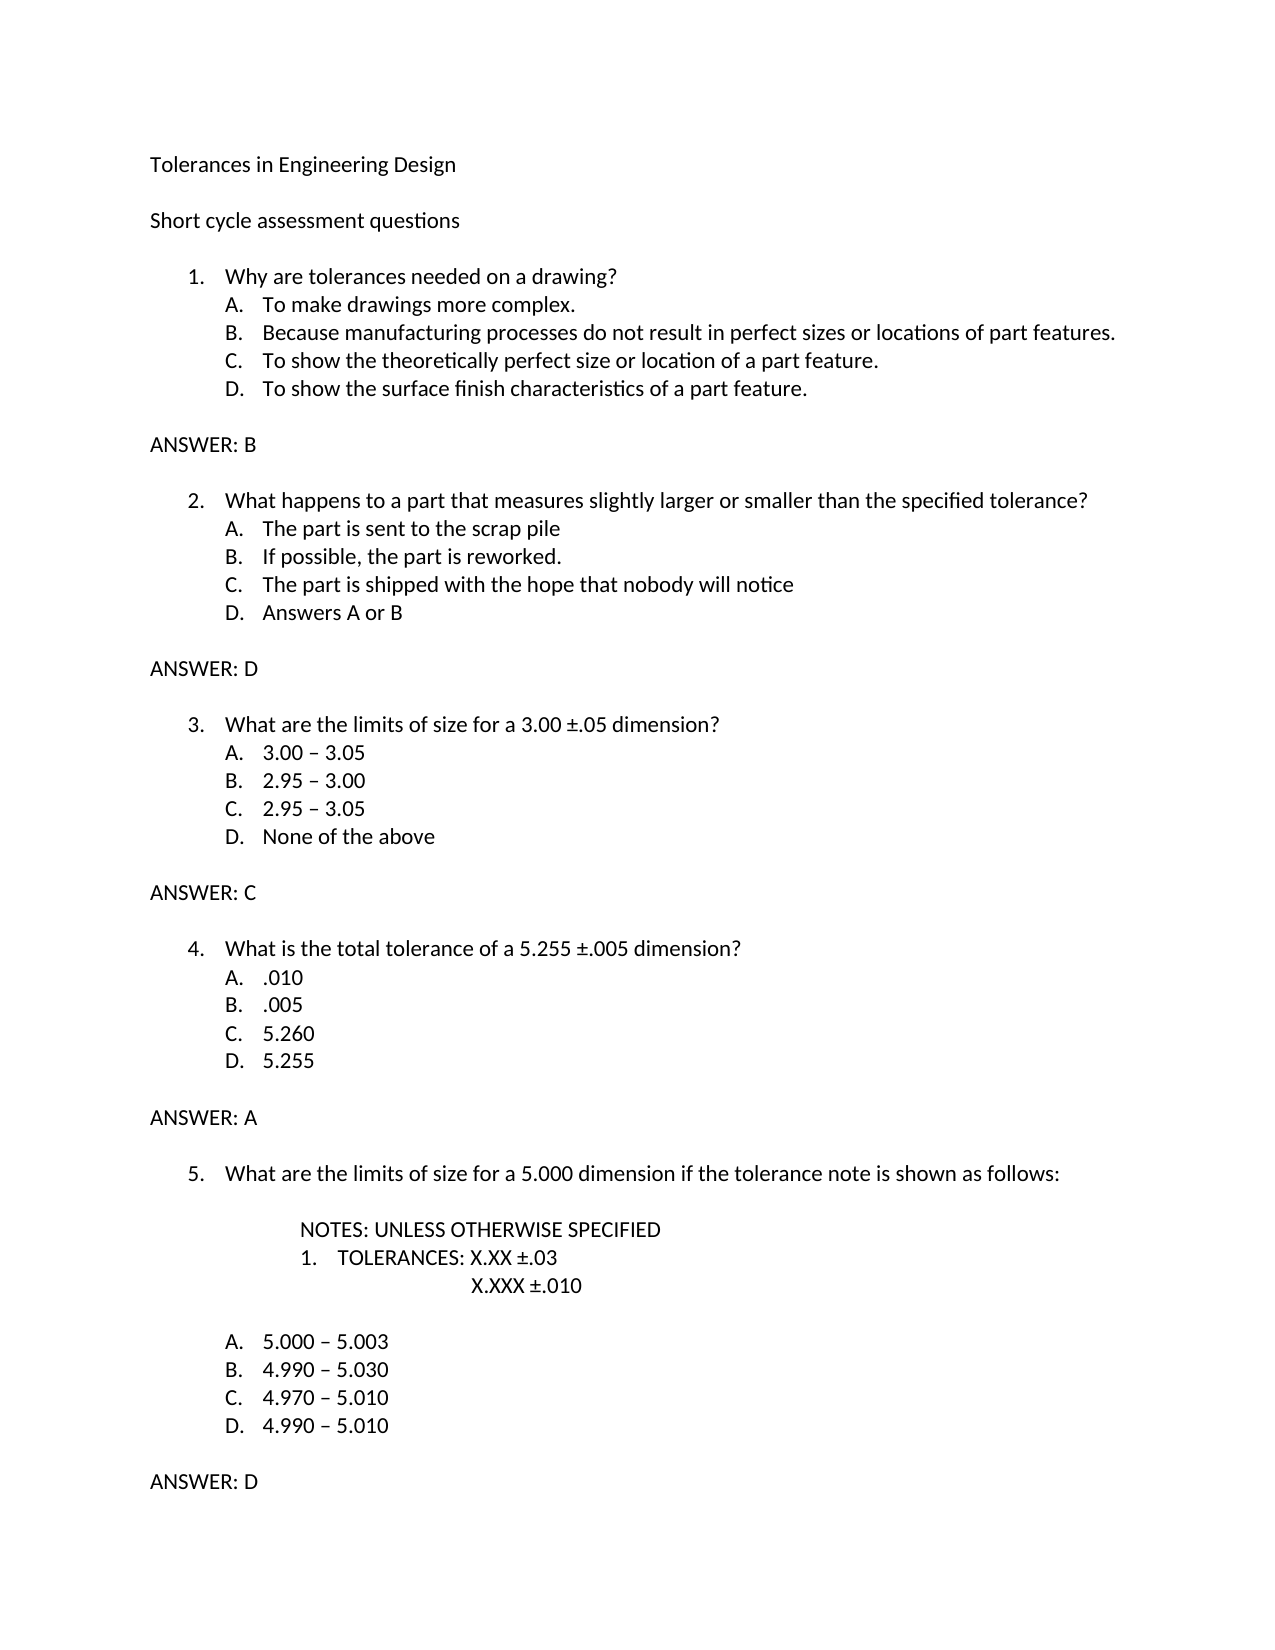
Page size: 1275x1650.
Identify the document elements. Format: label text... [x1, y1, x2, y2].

text ANSWER: B [150, 430, 1125, 458]
text ANSWER: D [150, 1467, 1125, 1495]
text B. 4.990 – 5.030 [225, 1355, 1125, 1383]
list To show the surface finish characteristics of a part feature. [225, 374, 1125, 402]
list .010 [225, 963, 1125, 991]
text NOTES: UNLESS OTHERWISE SPECIFIED [300, 1215, 1125, 1243]
list If possible, the part is reworked. [225, 542, 1125, 570]
list .005 [225, 991, 1125, 1019]
list The part is sent to the scrap pile [225, 514, 1125, 542]
list What is the total tolerance of a 5.255 ±.005 dimension? [187, 934, 1125, 963]
list What happens to a part that measures slightly larger or smaller than the specified tolerance? [187, 486, 1125, 514]
list None of the above [225, 822, 1125, 851]
list Because manufacturing processes do not result in perfect sizes or locations of part features. [225, 318, 1125, 346]
text ANSWER: A [150, 1103, 1125, 1131]
list 2.95 – 3.05 [225, 794, 1125, 822]
list 5.255 [225, 1047, 1125, 1075]
list Why are tolerances needed on a drawing? [187, 262, 1125, 290]
text A. 5.000 – 5.003 [225, 1327, 1125, 1355]
list 2.95 – 3.00 [225, 766, 1125, 794]
list What are the limits of size for a 3.00 ±.05 dimension? [187, 710, 1125, 738]
list 3.00 – 3.05 [225, 738, 1125, 766]
list The part is shipped with the hope that nobody will notice [225, 570, 1125, 598]
list X.XXX ±.010 [337, 1271, 1125, 1299]
list To show the theoretically perfect size or location of a part feature. [225, 346, 1125, 374]
text D. 4.990 – 5.010 [225, 1411, 1125, 1439]
text Short cycle assessment questions [150, 206, 1125, 234]
text C. 4.970 – 5.010 [225, 1383, 1125, 1411]
text ANSWER: D [150, 654, 1125, 682]
list 5.260 [225, 1019, 1125, 1047]
list TOLERANCES: X.XX ±.03 [300, 1243, 1125, 1271]
text ANSWER: C [150, 878, 1125, 907]
list To make drawings more complex. [225, 290, 1125, 318]
list Answers A or B [225, 598, 1125, 626]
list What are the limits of size for a 5.000 dimension if the tolerance note is shown as follows: [187, 1159, 1125, 1187]
text Tolerances in Engineering Design [150, 150, 1125, 178]
